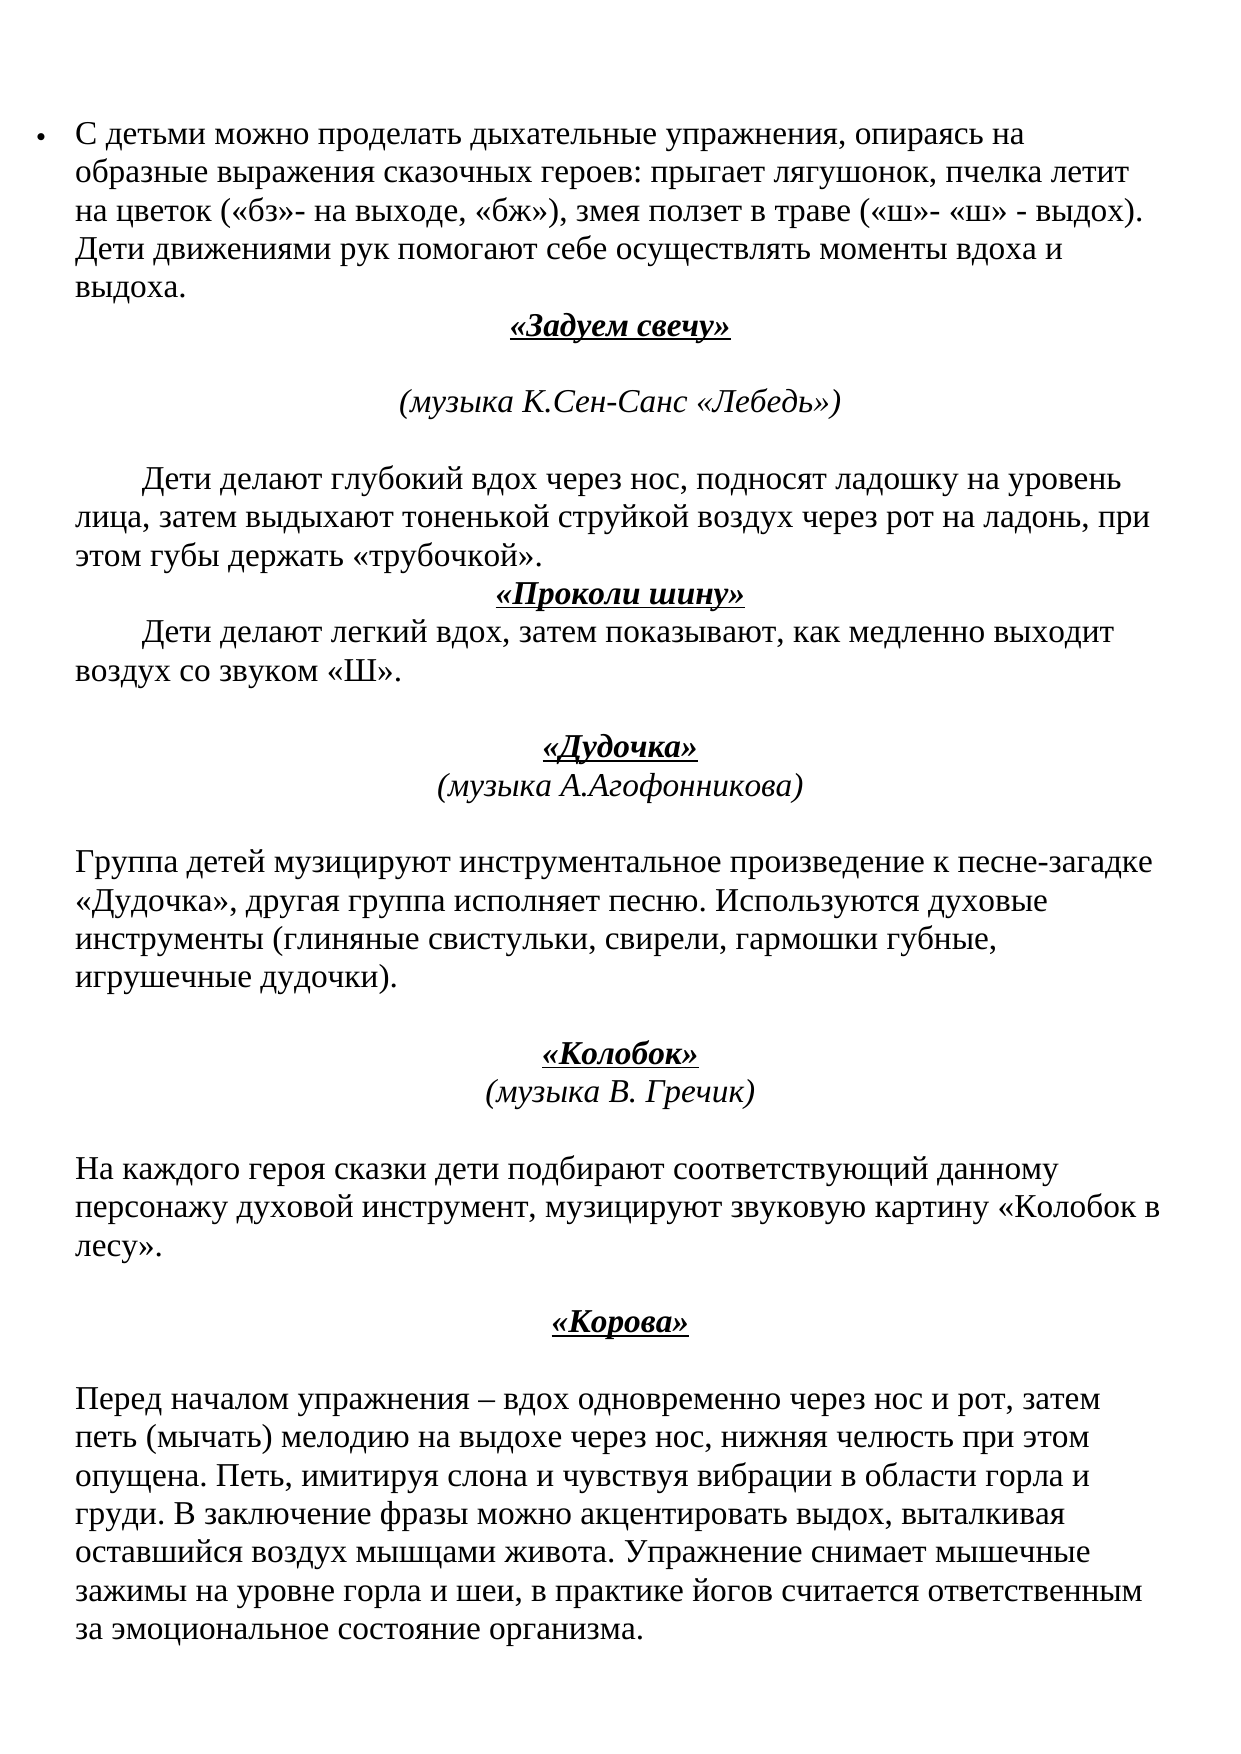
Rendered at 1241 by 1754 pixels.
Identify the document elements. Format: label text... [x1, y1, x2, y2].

text (музыка А.Агофонникова) [75, 765, 1165, 803]
text Перед началом упражнения – вдох одновременно через нос и рот, затем петь (мычать) мелодию на выдохе через нос, нижняя челюсть при этом опущена. Петь, имитируя слона и чувствуя вибрации в области горла и груди. В заключение фразы можно акцентировать выдох, выталкивая оставшийся воздух мышцами живота. Упражнение снимает мышечные зажимы на уровне горла и шеи, в практике йогов считается ответственным за эмоциональное состояние организма. [75, 1378, 1165, 1647]
text Дети делают глубокий вдох через нос, подносят ладошку на уровень лица, затем выдыхают тоненькой струйкой воздух через рот на ладонь, при этом губы держать «трубочкой». [75, 458, 1165, 573]
text «Колобок» [75, 1033, 1165, 1072]
text Группа детей музицируют инструментальное произведение к песне-загадке «Дудочка», другая группа исполняет песню. Используются духовые инструменты (глиняные свистульки, свирели, гармошки губные, игрушечные дудочки). [75, 842, 1165, 995]
text «Проколи шину» [75, 573, 1165, 612]
text (музыка В. Гречик) [75, 1072, 1165, 1110]
text «Задуем свечу» [75, 305, 1165, 343]
text Дети делают легкий вдох, затем показывают, как медленно выходит воздух со звуком «Ш». [75, 612, 1165, 688]
text (музыка К.Сен-Санс «Лебедь») [75, 382, 1165, 420]
text «Дудочка» [75, 727, 1165, 765]
text На каждого героя сказки дети подбирают соответствующий данному персонажу духовой инструмент, музицируют звуковую картину «Колобок в лесу». [75, 1148, 1165, 1263]
list С детьми можно проделать дыхательные упражнения, опираясь на образные выражения сказочных героев: прыгает лягушонок, пчелка летит на цветок («бз»- на выходе, «бж»), змея ползет в траве («ш»- «ш» - выдох). Дети движениями рук помогают себе осуществлять моменты вдоха и выдоха. [37, 113, 1165, 305]
text «Корова» [75, 1302, 1165, 1340]
